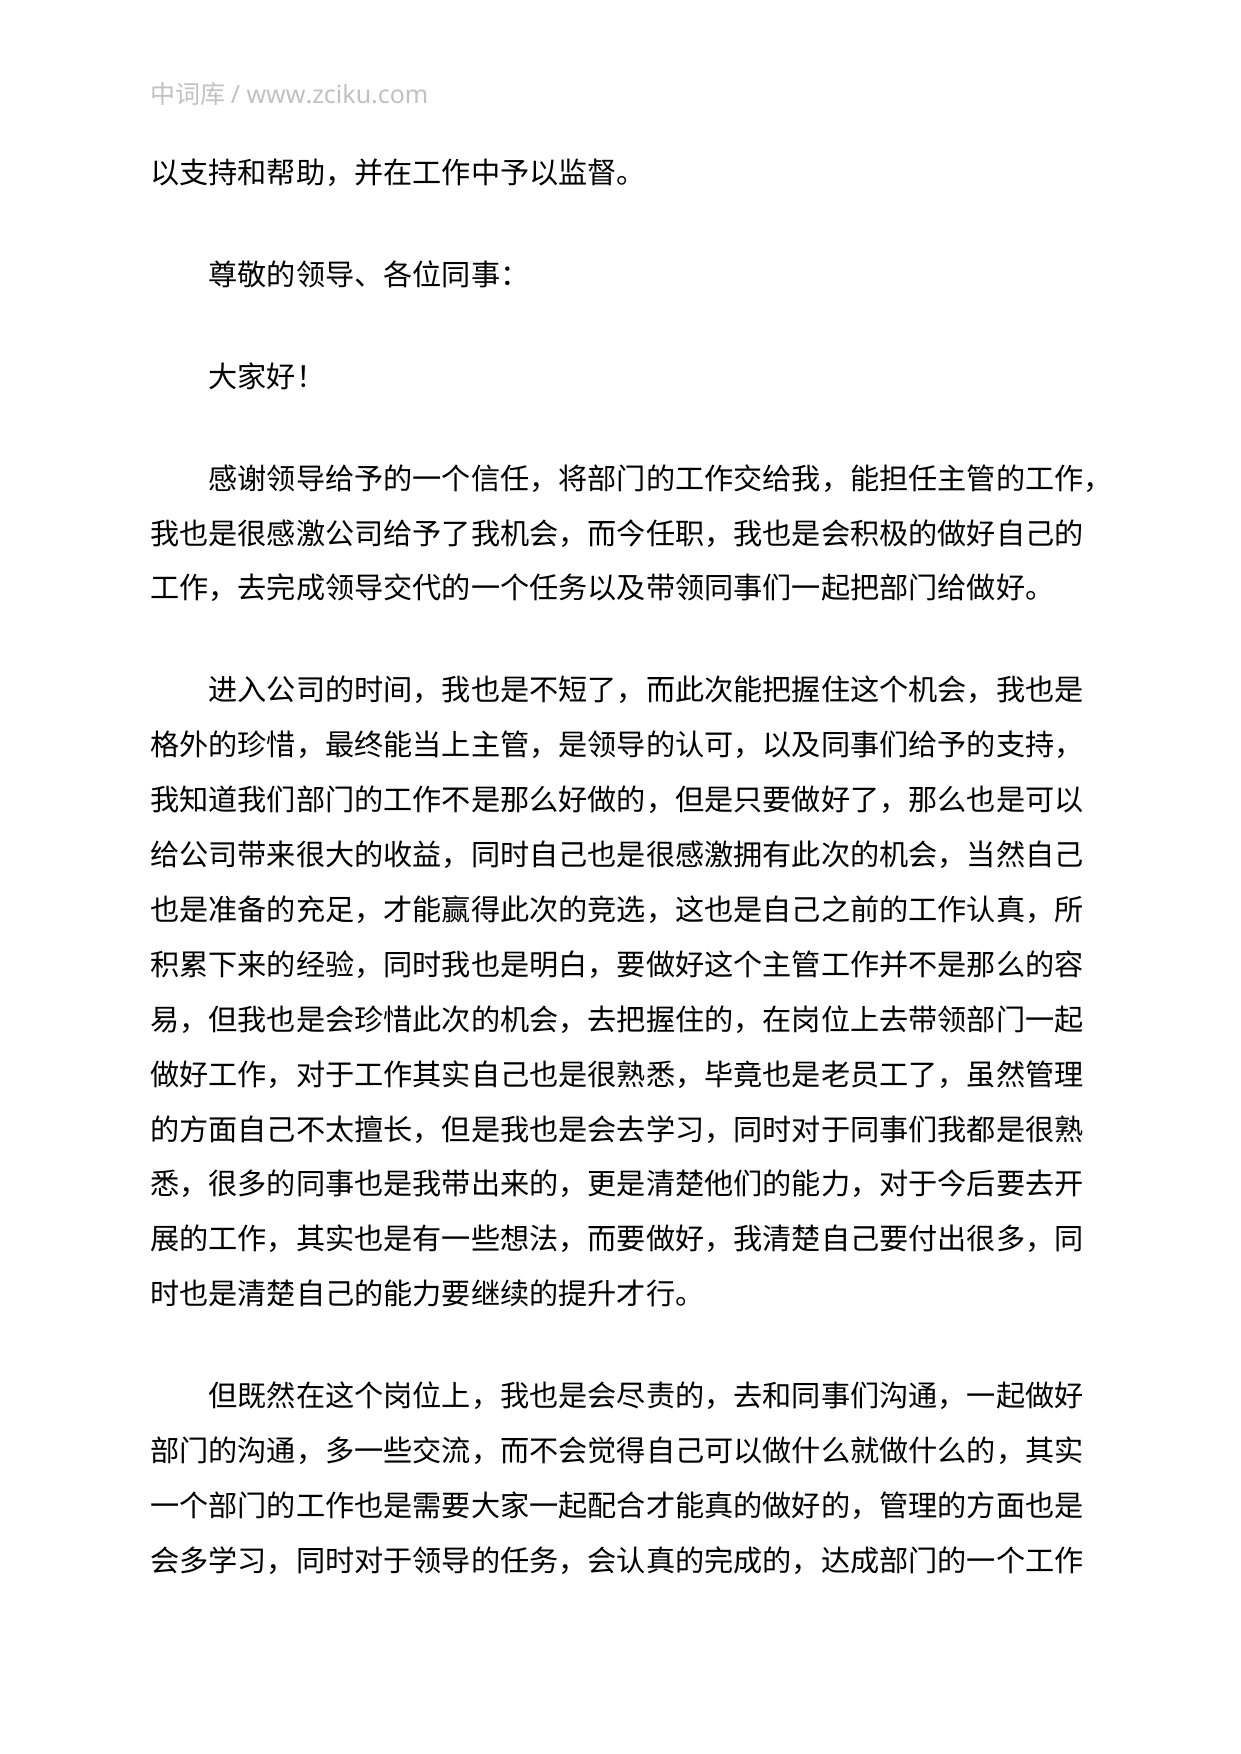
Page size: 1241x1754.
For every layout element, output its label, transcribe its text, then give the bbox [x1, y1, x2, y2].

text 感谢领导给予的一个信任，将部门的工作交给我，能担任主管的工作，我也是很感激公司给予了我机会，而今任职，我也是会积极的做好自己的工作，去完成领导交代的一个任务以及带领同事们一起把部门给做好。 [150, 455, 1090, 607]
text 大家好！ [150, 353, 1090, 396]
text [150, 150, 1090, 192]
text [150, 1372, 1090, 1579]
text 进入公司的时间，我也是不短了，而此次能把握住这个机会，我也是格外的珍惜，最终能当上主管，是领导的认可，以及同事们给予的支持，我知道我们部门的工作不是那么好做的，但是只要做好了，那么也是可以给公司带来很大的收益，同时自己也是很感激拥有此次的机会，当然自己也是准备的充足，才能赢得此次的竞选，这也是自己之前的工作认真，所积累下来的经验，同时我也是明白，要做好这个主管工作并不是那么的容易，但我也是会珍惜此次的机会，去把握住的，在岗位上去带领部门一起做好工作，对于工作其实自己也是很熟悉，毕竟也是老员工了，虽然管理的方面自己不太擅长，但是我也是会去学习，同时对于同事们我都是很熟悉，很多的同事也是我带出来的，更是清楚他们的能力，对于今后要去开展的工作，其实也是有一些想法，而要做好，我清楚自己要付出很多，同时也是清楚自己的能力要继续的提升才行。 [150, 667, 1090, 1313]
text 尊敬的领导、各位同事： [150, 252, 1090, 294]
